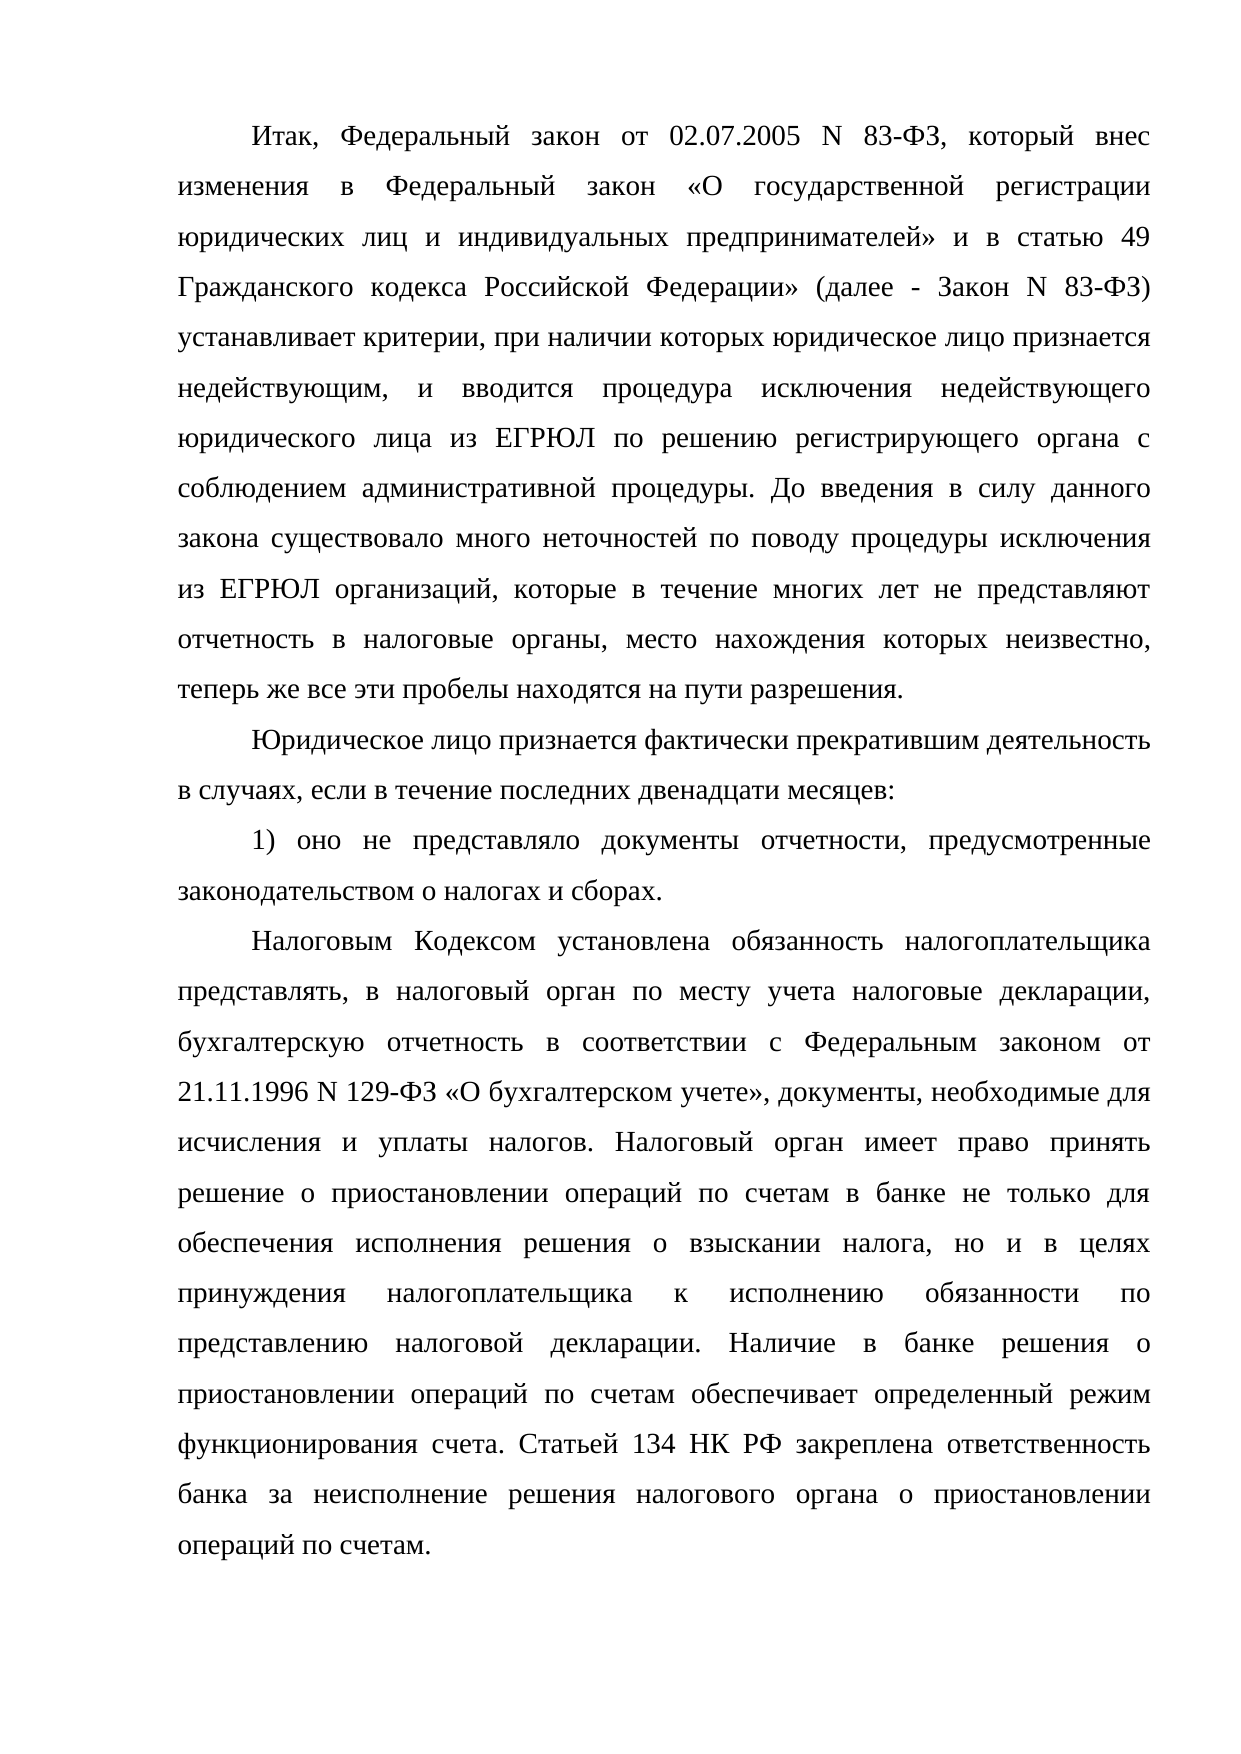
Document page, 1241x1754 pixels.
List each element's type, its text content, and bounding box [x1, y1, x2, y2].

text Итак, Федеральный закон от 02.07.2005 N 83-ФЗ, который внес изменения в Федеральный закон «О государственной регистрации юридических лиц и индивидуальных предпринимателей» и в статью 49 Гражданского кодекса Российской Федерации» (далее - Закон N 83-ФЗ) устанавливает критерии, при наличии которых юридическое лицо признается недействующим, и вводится процедура исключения недействующего юридического лица из ЕГРЮЛ по решению регистрирующего органа с соблюдением административной процедуры. До введения в силу данного закона существовало много неточностей по поводу процедуры исключения из ЕГРЮЛ организаций, которые в течение многих лет не представляют отчетность в налоговые органы, место нахождения которых неизвестно, теперь же все эти пробелы находятся на пути разрешения. [177, 118, 1152, 705]
text Налоговым Кодексом установлена обязанность налогоплательщика представлять, в налоговый орган по месту учета налоговые декларации, бухгалтерскую отчетность в соответствии с Федеральным законом от 21.11.1996 N 129-ФЗ «О бухгалтерском учете», документы, необходимые для исчисления и уплаты налогов. Налоговый орган имеет право принять решение о приостановлении операций по счетам в банке не только для обеспечения исполнения решения о взыскании налога, но и в целях принуждения налогоплательщика к исполнению обязанности по представлению налоговой декларации. Наличие в банке решения о приостановлении операций по счетам обеспечивает определенный режим функционирования счета. Статьей 134 НК РФ закреплена ответственность банка за неисполнение решения налогового органа о приостановлении операций по счетам. [177, 923, 1152, 1560]
text Юридическое лицо признается фактически прекратившим деятельность в случаях, если в течение последних двенадцати месяцев: [177, 722, 1152, 806]
text 1) оно не представляло документы отчетности, предусмотренные законодательством о налогах и сборах. [177, 822, 1152, 906]
